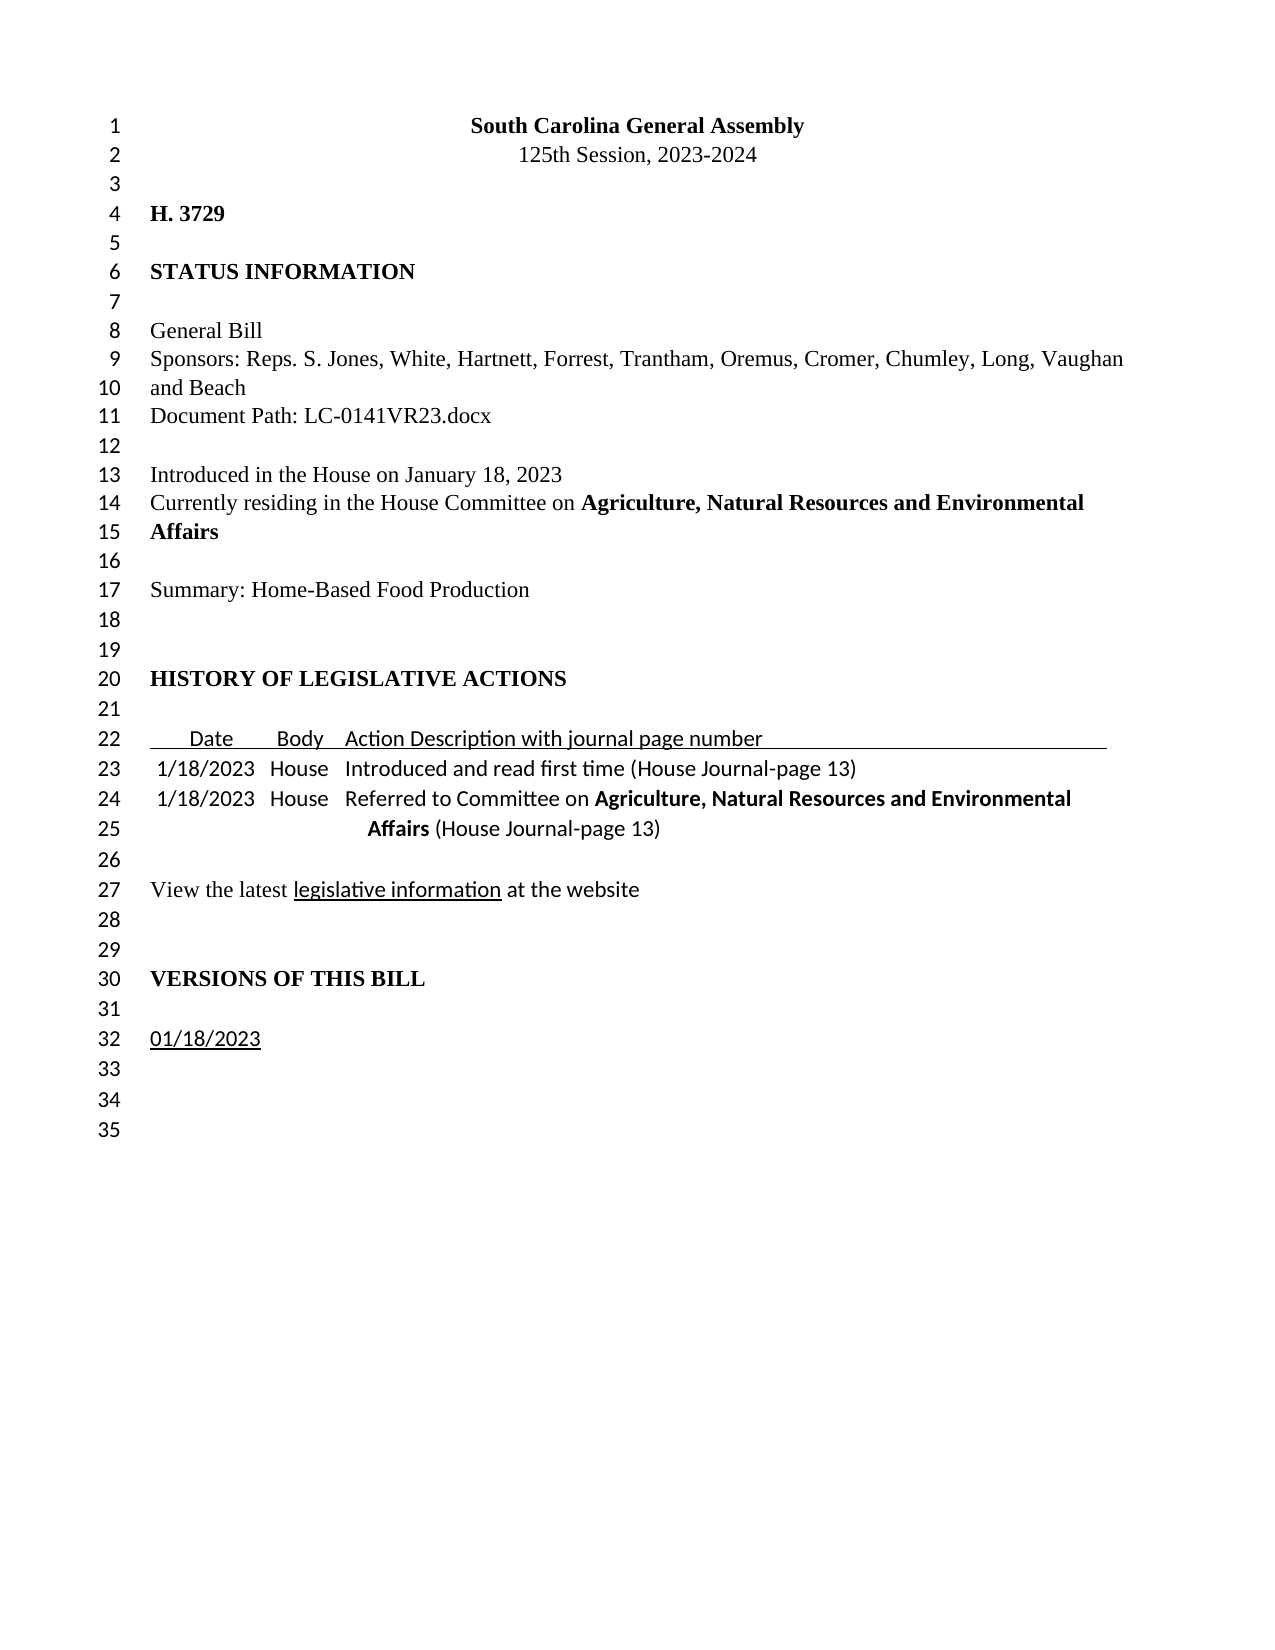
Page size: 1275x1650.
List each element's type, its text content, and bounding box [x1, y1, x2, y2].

text VERSIONS OF THIS BILL [150, 966, 1125, 992]
text Introduced in the House on January 18, 2023 [150, 461, 1125, 487]
text HISTORY OF LEGISLATIVE ACTIONS [150, 665, 1125, 692]
text Document Path: LC-0141VR23.docx [150, 402, 1125, 428]
text 1/18/2023 House Introduced and read first time (House Journal-page 13) [150, 754, 1125, 782]
text 01/18/2023 [150, 1024, 1125, 1052]
text Sponsors: Reps. S. Jones, White, Hartnett, Forrest, Trantham, Oremus, Cromer, Chumley, Long, Vaughan and Beach [150, 345, 1125, 400]
text General Bill [150, 317, 1125, 343]
text STATUS INFORMATION [150, 258, 1125, 284]
text 125th Session, 2023-2024 [150, 141, 1125, 167]
text South Carolina General Assembly [150, 112, 1125, 139]
text Summary: Home-Based Food Production [150, 576, 1125, 603]
text H. 3729 [150, 199, 1125, 226]
text View the latest legislative information at the website [150, 875, 1125, 903]
text Currently residing in the House Committee on Agriculture, Natural Resources and Environmental Affairs [150, 489, 1125, 544]
text Date Body Action Description with journal page number [150, 724, 1125, 752]
text 1/18/2023 House Referred to Committee on Agriculture, Natural Resources and Environmental Affairs (House Journal-page 13) [150, 784, 1125, 842]
